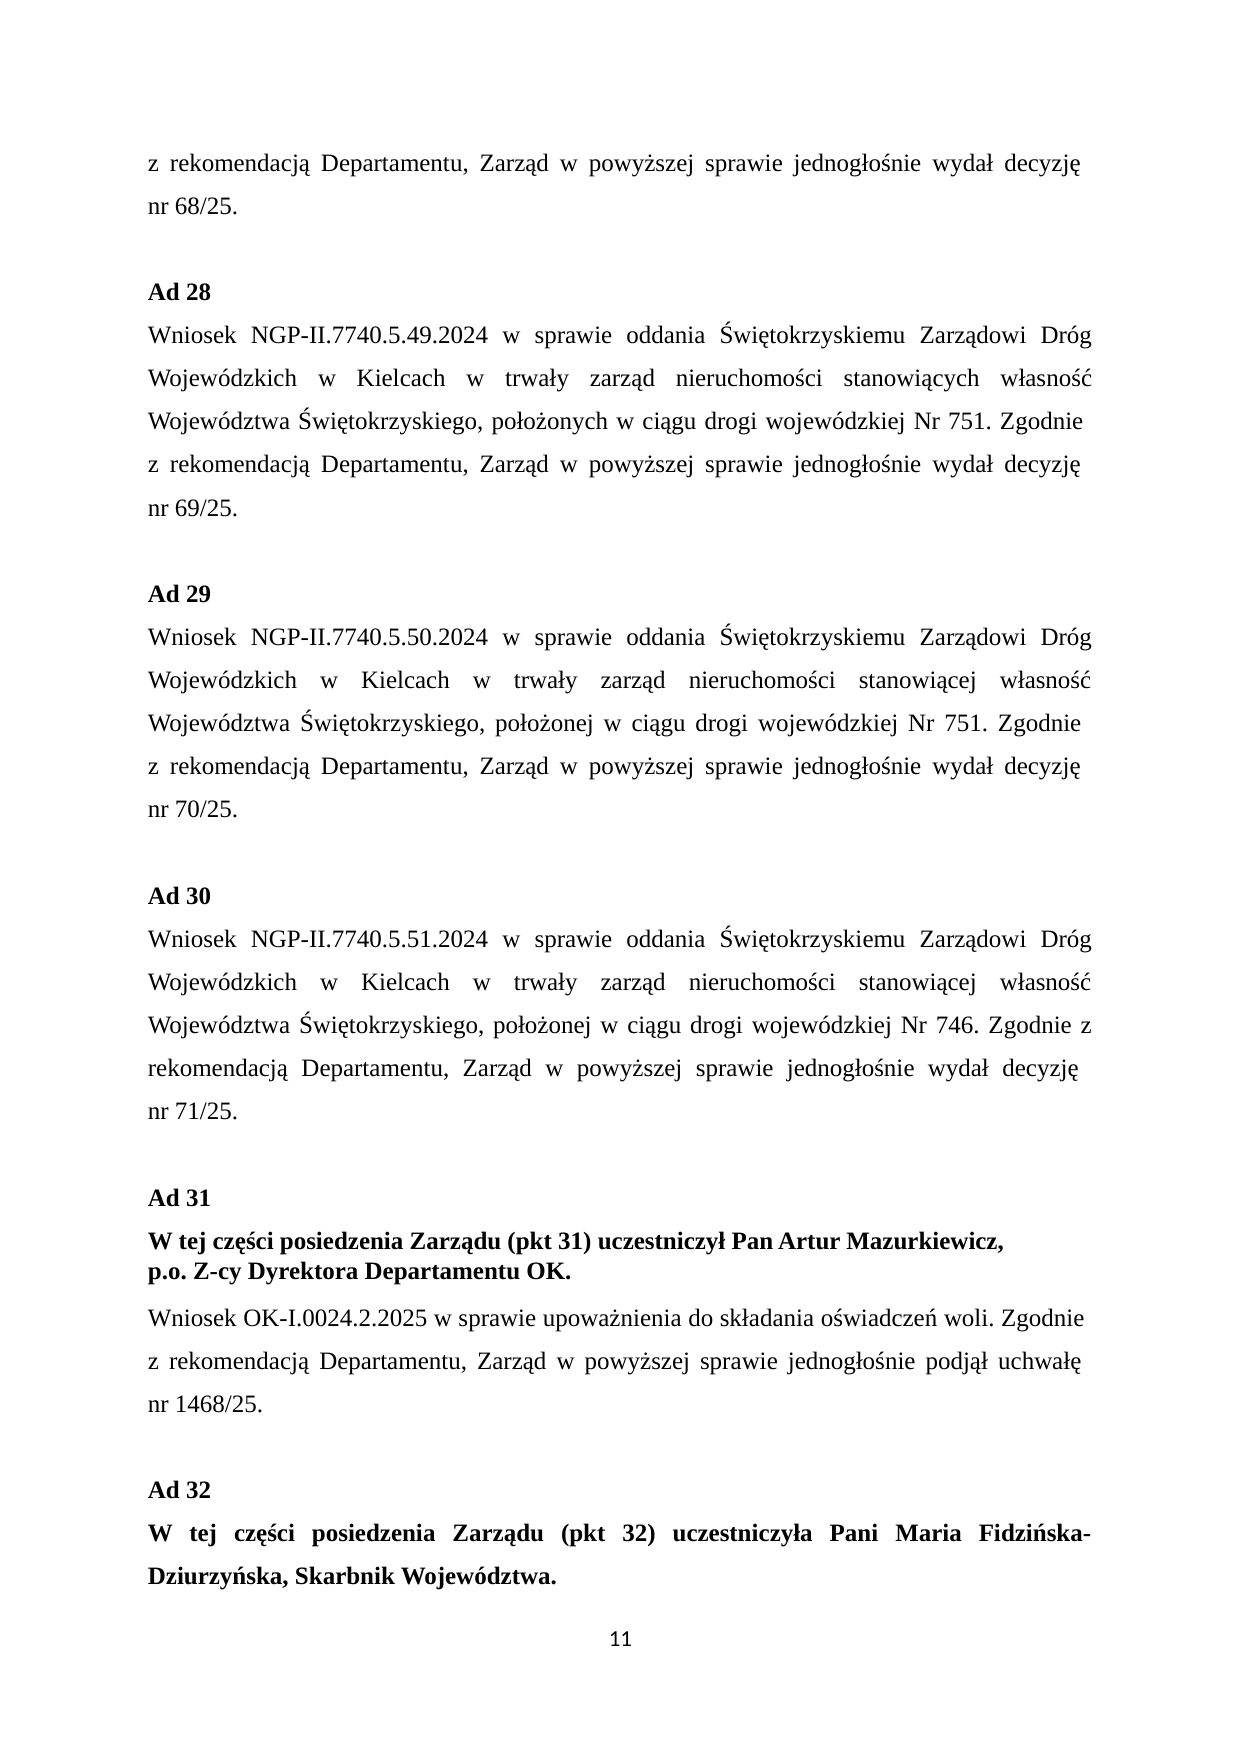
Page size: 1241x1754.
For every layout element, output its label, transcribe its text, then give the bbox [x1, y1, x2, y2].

text Wniosek NGP-II.7740.5.51.2024 w sprawie oddania Świętokrzyskiemu Zarządowi Dróg Wojewódzkich w Kielcach w trwały zarząd nieruchomości stanowiącej własność Województwa Świętokrzyskiego, położonej w ciągu drogi wojewódzkiej Nr 746. Zgodnie z rekomendacją Departamentu, Zarząd w powyższej sprawie jednogłośnie wydał decyzję nr 71/25. [148, 924, 1092, 1125]
subtitle Ad 30 [148, 881, 1092, 909]
text Wniosek OK-I.0024.2.2025 w sprawie upoważnienia do składania oświadczeń woli. Zgodnie z rekomendacją Departamentu, Zarząd w powyższej sprawie jednogłośnie podjął uchwałę nr 1468/25. [148, 1303, 1092, 1418]
subtitle Ad 32 [148, 1475, 1092, 1504]
text W tej części posiedzenia Zarządu (pkt 31) uczestniczył Pan Artur Mazurkiewicz, p.o. Z-cy Dyrektora Departamentu OK. [148, 1226, 1092, 1285]
subtitle Ad 31 [148, 1183, 1092, 1211]
text W tej części posiedzenia Zarządu (pkt 32) uczestniczyła Pani Maria Fidzińska-Dziurzyńska, Skarbnik Województwa. [148, 1518, 1092, 1590]
subtitle Ad 29 [148, 579, 1092, 608]
text Wniosek NGP-II.7740.5.50.2024 w sprawie oddania Świętokrzyskiemu Zarządowi Dróg Wojewódzkich w Kielcach w trwały zarząd nieruchomości stanowiącej własność Województwa Świętokrzyskiego, położonej w ciągu drogi wojewódzkiej Nr 751. Zgodnie z rekomendacją Departamentu, Zarząd w powyższej sprawie jednogłośnie wydał decyzję nr 70/25. [148, 622, 1092, 823]
subtitle Ad 28 [148, 277, 1092, 306]
text Wniosek NGP-II.7740.5.49.2024 w sprawie oddania Świętokrzyskiemu Zarządowi Dróg Wojewódzkich w Kielcach w trwały zarząd nieruchomości stanowiących własność Województwa Świętokrzyskiego, położonych w ciągu drogi wojewódzkiej Nr 751. Zgodnie z rekomendacją Departamentu, Zarząd w powyższej sprawie jednogłośnie wydał decyzję nr 69/25. [148, 320, 1092, 521]
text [148, 148, 1092, 219]
